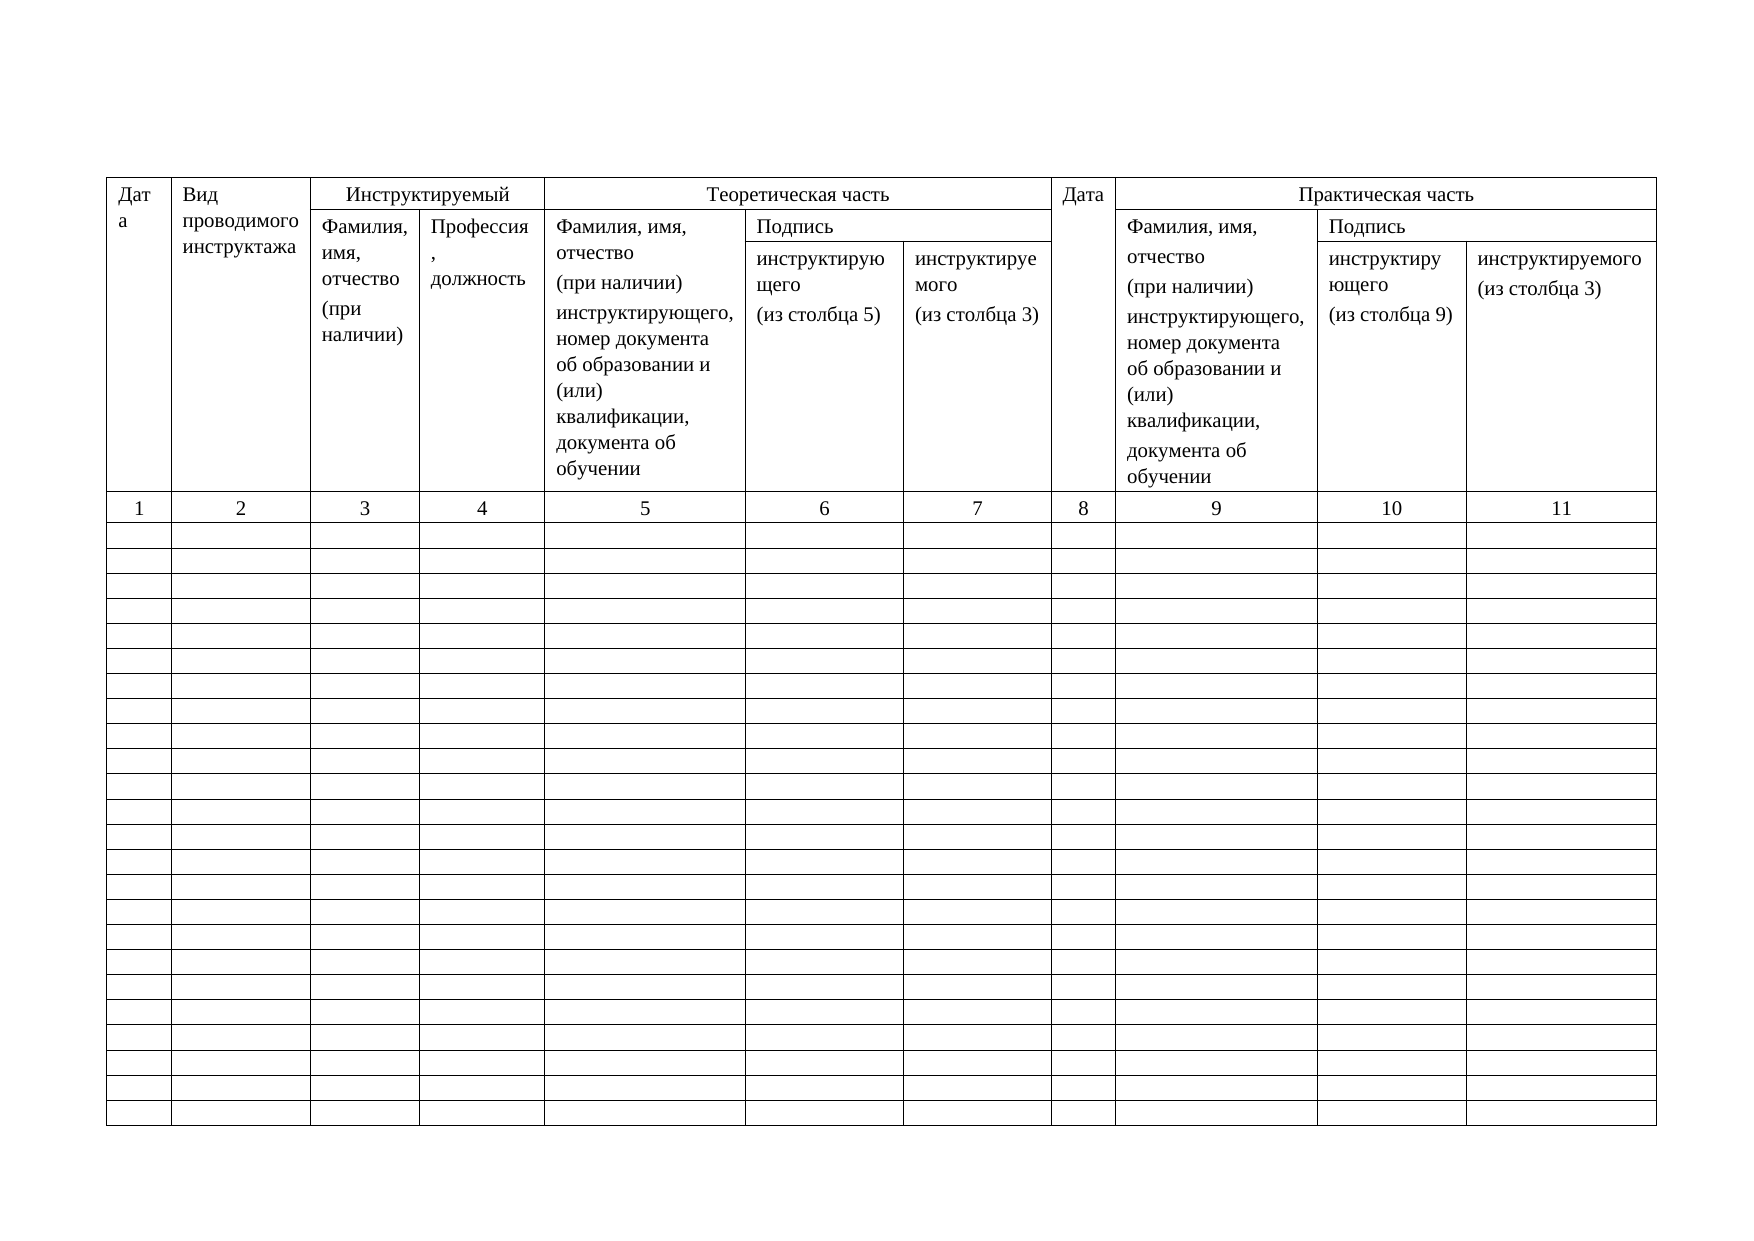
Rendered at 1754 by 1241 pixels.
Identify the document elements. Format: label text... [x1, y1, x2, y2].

table_cell [1052, 724, 1115, 748]
table_cell [311, 925, 419, 949]
table_cell [545, 699, 745, 723]
table_cell [1318, 774, 1466, 798]
table_cell [1467, 749, 1656, 773]
table_cell [172, 649, 310, 673]
table_cell [1116, 1025, 1317, 1049]
table_cell [311, 1025, 419, 1049]
table_cell [1318, 1076, 1466, 1100]
table_cell Подпись [1318, 210, 1656, 241]
table_cell [1052, 1000, 1115, 1024]
table_cell [311, 975, 419, 999]
table_cell [172, 925, 310, 949]
table_cell [1318, 1101, 1466, 1125]
table_cell [107, 523, 171, 547]
table_cell [1052, 674, 1115, 698]
table_cell [746, 925, 903, 949]
table_cell [545, 599, 745, 623]
table_cell [311, 574, 419, 598]
table_cell [1116, 523, 1317, 547]
table_cell [545, 649, 745, 673]
table_cell [311, 875, 419, 899]
table_cell [107, 599, 171, 623]
table_cell [904, 749, 1051, 773]
table_cell [904, 523, 1051, 547]
table_cell [1318, 699, 1466, 723]
table_cell [746, 875, 903, 899]
table_cell [904, 1076, 1051, 1100]
table_cell [1467, 674, 1656, 698]
table_cell [1467, 1051, 1656, 1074]
table_cell [107, 950, 171, 974]
table_cell [172, 1076, 310, 1100]
table_cell [1052, 523, 1115, 547]
table_cell [1318, 749, 1466, 773]
table_cell [1467, 900, 1656, 924]
table_cell [420, 950, 544, 974]
table_cell [746, 523, 903, 547]
table_cell [420, 800, 544, 823]
table_cell [746, 599, 903, 623]
table_cell [420, 649, 544, 673]
table_cell [1318, 950, 1466, 974]
table_cell инструктирующего (из столбца 9) [1318, 242, 1466, 491]
table_cell [904, 875, 1051, 899]
table_cell [904, 624, 1051, 648]
table_cell [1467, 1076, 1656, 1100]
table_cell [904, 549, 1051, 572]
table_cell [420, 1051, 544, 1074]
table_cell [311, 549, 419, 572]
table_cell [172, 574, 310, 598]
table_cell [311, 749, 419, 773]
table_cell [1318, 1051, 1466, 1074]
table_cell [1052, 925, 1115, 949]
table_cell [311, 900, 419, 924]
table_cell [904, 699, 1051, 723]
table_cell [107, 875, 171, 899]
table_cell [904, 850, 1051, 874]
table_cell инструктируемого (из столбца 3) [904, 242, 1051, 491]
table_cell [746, 774, 903, 798]
table_cell [1318, 523, 1466, 547]
table_cell 11 [1467, 492, 1656, 522]
table_cell [545, 875, 745, 899]
table_cell [311, 599, 419, 623]
table_cell [904, 1025, 1051, 1049]
table_cell Подпись [746, 210, 1051, 241]
table_cell [904, 599, 1051, 623]
table_cell [420, 825, 544, 849]
table_cell [420, 1000, 544, 1024]
table_cell [545, 1101, 745, 1125]
table_cell [420, 749, 544, 773]
table_cell [1052, 875, 1115, 899]
table_cell [1467, 549, 1656, 572]
table_cell [1052, 749, 1115, 773]
table_cell [311, 1101, 419, 1125]
table_cell [1052, 1076, 1115, 1100]
table_cell Фамилия, имя, отчество (при наличии) инструктирующего, номер документа об образовании и (или) квалификации, документа об обучении [545, 210, 745, 491]
table_header Инструктируемый [311, 178, 544, 209]
table_cell [172, 624, 310, 648]
table_cell [545, 724, 745, 748]
table_cell [904, 1000, 1051, 1024]
table_cell [545, 975, 745, 999]
table_cell [311, 523, 419, 547]
table_cell [1467, 975, 1656, 999]
table_cell [746, 699, 903, 723]
table_cell [107, 975, 171, 999]
table_cell [545, 749, 745, 773]
table_cell [311, 800, 419, 823]
table_cell [107, 850, 171, 874]
table_cell [1116, 774, 1317, 798]
table_cell [1318, 574, 1466, 598]
table_cell [1318, 724, 1466, 748]
table_cell [1052, 699, 1115, 723]
table_cell [1116, 1051, 1317, 1074]
table_cell [1467, 1000, 1656, 1024]
table_cell [1467, 1101, 1656, 1125]
table_cell [420, 774, 544, 798]
table_header Дата [1052, 178, 1115, 491]
table_cell [1052, 1051, 1115, 1074]
table_cell [1116, 699, 1317, 723]
table_cell [746, 1025, 903, 1049]
table_cell [172, 800, 310, 823]
table_cell [420, 850, 544, 874]
table_cell [107, 549, 171, 572]
table_cell [420, 574, 544, 598]
table_cell [107, 1051, 171, 1074]
table_cell [904, 825, 1051, 849]
table_cell [1467, 825, 1656, 849]
table_cell [1318, 599, 1466, 623]
table_cell [1318, 549, 1466, 572]
table_cell 8 [1052, 492, 1115, 522]
table_cell [545, 549, 745, 572]
table_cell [1052, 649, 1115, 673]
table_cell Профессия, должность [420, 210, 544, 491]
table_cell [1318, 925, 1466, 949]
table_header Практическая часть [1116, 178, 1656, 209]
table_cell [172, 1000, 310, 1024]
table_cell [1116, 1076, 1317, 1100]
table_cell [107, 574, 171, 598]
table_cell [1116, 950, 1317, 974]
table_cell [904, 900, 1051, 924]
table_cell [1318, 875, 1466, 899]
table_cell [545, 574, 745, 598]
table_cell [545, 950, 745, 974]
table_cell [1467, 850, 1656, 874]
table_cell [172, 900, 310, 924]
table_cell [545, 674, 745, 698]
table_cell [1052, 825, 1115, 849]
table_cell [1318, 624, 1466, 648]
table_cell [420, 624, 544, 648]
table_cell [746, 724, 903, 748]
table_cell [1318, 850, 1466, 874]
table_cell [1116, 749, 1317, 773]
table_cell [746, 950, 903, 974]
table_cell Фамилия, имя, отчество (при наличии) [311, 210, 419, 491]
table_cell [172, 699, 310, 723]
table_cell [904, 975, 1051, 999]
table_cell [107, 774, 171, 798]
table_cell [904, 649, 1051, 673]
table_cell [746, 825, 903, 849]
table_cell [1052, 900, 1115, 924]
table_cell [420, 975, 544, 999]
table_cell [311, 774, 419, 798]
table_cell [1116, 800, 1317, 823]
table_cell [1052, 599, 1115, 623]
table_header Дата [107, 178, 171, 491]
table_cell [1052, 1101, 1115, 1125]
table_cell [545, 825, 745, 849]
table_cell [545, 900, 745, 924]
table_cell [746, 1000, 903, 1024]
table_cell [172, 523, 310, 547]
table_cell [1116, 875, 1317, 899]
table_cell [1318, 800, 1466, 823]
table_cell [746, 624, 903, 648]
table_cell 10 [1318, 492, 1466, 522]
table_cell [1467, 950, 1656, 974]
table_cell [545, 1000, 745, 1024]
table_cell [172, 1051, 310, 1074]
table_cell [545, 1025, 745, 1049]
table_cell [1318, 674, 1466, 698]
table_cell [1116, 674, 1317, 698]
table_cell [1467, 649, 1656, 673]
table_header Теоретическая часть [545, 178, 1051, 209]
table_cell [172, 825, 310, 849]
table_cell Фамилия, имя, отчество (при наличии) инструктирующего, номер документа об образовании и (или) квалификации, документа об обучении [1116, 210, 1317, 491]
table_cell [904, 925, 1051, 949]
table_cell [311, 624, 419, 648]
table_cell [904, 1101, 1051, 1125]
table_cell [107, 674, 171, 698]
table_cell [746, 975, 903, 999]
table_cell [1467, 1025, 1656, 1049]
table_cell [172, 950, 310, 974]
table_cell [420, 549, 544, 572]
table_cell [545, 800, 745, 823]
table_cell [420, 674, 544, 698]
table_cell [311, 699, 419, 723]
table_cell [1116, 925, 1317, 949]
table_cell [545, 624, 745, 648]
table_cell [1318, 649, 1466, 673]
table_cell [1052, 574, 1115, 598]
table_cell 6 [746, 492, 903, 522]
table_cell [1467, 599, 1656, 623]
table_cell [172, 875, 310, 899]
table_cell [1467, 800, 1656, 823]
table_cell [746, 1051, 903, 1074]
table_cell [172, 850, 310, 874]
table_cell [1467, 774, 1656, 798]
table_cell [1116, 1000, 1317, 1024]
table_cell [420, 523, 544, 547]
table_cell [1116, 975, 1317, 999]
table_cell 5 [545, 492, 745, 522]
table_cell [311, 1000, 419, 1024]
table_cell инструктирующего (из столбца 5) [746, 242, 903, 491]
table_cell [107, 1025, 171, 1049]
table_cell [1116, 624, 1317, 648]
table_cell [1318, 975, 1466, 999]
table_cell [1116, 549, 1317, 572]
table_cell [1116, 599, 1317, 623]
table_cell [1052, 950, 1115, 974]
table_cell [311, 724, 419, 748]
table_cell 9 [1116, 492, 1317, 522]
table_cell [172, 975, 310, 999]
table_cell [420, 875, 544, 899]
table_cell [1116, 850, 1317, 874]
table_cell [107, 900, 171, 924]
table_cell [1318, 1000, 1466, 1024]
table_cell [1318, 825, 1466, 849]
table_cell [172, 1025, 310, 1049]
table_cell [420, 1076, 544, 1100]
table_cell [172, 674, 310, 698]
table_cell [1116, 724, 1317, 748]
table_cell [420, 724, 544, 748]
table_cell [107, 699, 171, 723]
table_cell [1467, 523, 1656, 547]
table_cell [107, 800, 171, 823]
table_cell [107, 1000, 171, 1024]
table_cell [311, 1051, 419, 1074]
table_cell [1052, 1025, 1115, 1049]
table_cell [172, 1101, 310, 1125]
table_cell [311, 674, 419, 698]
table_cell [1467, 699, 1656, 723]
table_cell [904, 674, 1051, 698]
table_cell 7 [904, 492, 1051, 522]
table_cell [1467, 624, 1656, 648]
table_cell [1052, 850, 1115, 874]
table_cell [746, 900, 903, 924]
table_cell [545, 1051, 745, 1074]
table_cell [746, 649, 903, 673]
table_cell [746, 1076, 903, 1100]
table_cell [1116, 1101, 1317, 1125]
table_cell [1467, 724, 1656, 748]
table_cell [545, 523, 745, 547]
table_cell [420, 1025, 544, 1049]
table_cell [1052, 549, 1115, 572]
table_cell [545, 1076, 745, 1100]
table_cell [107, 624, 171, 648]
table_cell [746, 549, 903, 572]
table_cell [904, 574, 1051, 598]
table_cell [107, 825, 171, 849]
table_cell [420, 900, 544, 924]
table_cell [545, 850, 745, 874]
table_cell [1116, 649, 1317, 673]
table_cell [1052, 624, 1115, 648]
table_cell 3 [311, 492, 419, 522]
table_cell [172, 549, 310, 572]
table_cell [311, 850, 419, 874]
table_cell [904, 774, 1051, 798]
table_cell [545, 774, 745, 798]
table_cell [746, 800, 903, 823]
table_cell 2 [172, 492, 310, 522]
table_cell [746, 674, 903, 698]
table_cell [420, 1101, 544, 1125]
table_cell [107, 649, 171, 673]
table_cell 1 [107, 492, 171, 522]
table_cell [107, 749, 171, 773]
table_cell [904, 950, 1051, 974]
table_cell [107, 925, 171, 949]
table_cell [172, 724, 310, 748]
table_cell [172, 599, 310, 623]
table_cell [1467, 925, 1656, 949]
table_cell [1052, 975, 1115, 999]
table_cell [420, 925, 544, 949]
table_cell [1467, 574, 1656, 598]
table_cell [1318, 1025, 1466, 1049]
table_cell [904, 724, 1051, 748]
table_cell [420, 599, 544, 623]
table_cell [420, 699, 544, 723]
table_cell [1116, 825, 1317, 849]
table_cell 4 [420, 492, 544, 522]
table_cell [107, 1076, 171, 1100]
table_cell инструктируемого (из столбца 3) [1467, 242, 1656, 491]
table_cell [107, 1101, 171, 1125]
table_cell [172, 774, 310, 798]
table_cell [311, 950, 419, 974]
table_cell [1052, 800, 1115, 823]
table_cell [311, 1076, 419, 1100]
table_cell [1052, 774, 1115, 798]
table_cell [746, 749, 903, 773]
table_cell [1467, 875, 1656, 899]
table_cell [107, 724, 171, 748]
table_cell [904, 800, 1051, 823]
table_cell [1116, 574, 1317, 598]
table_cell [311, 649, 419, 673]
table_cell [1116, 900, 1317, 924]
table_cell [746, 850, 903, 874]
table_cell [746, 574, 903, 598]
table_cell [1318, 900, 1466, 924]
table_cell [172, 749, 310, 773]
table_cell [746, 1101, 903, 1125]
table_cell [545, 925, 745, 949]
table_cell [311, 825, 419, 849]
table_header Вид проводимого инструктажа [172, 178, 310, 491]
table_cell [904, 1051, 1051, 1074]
